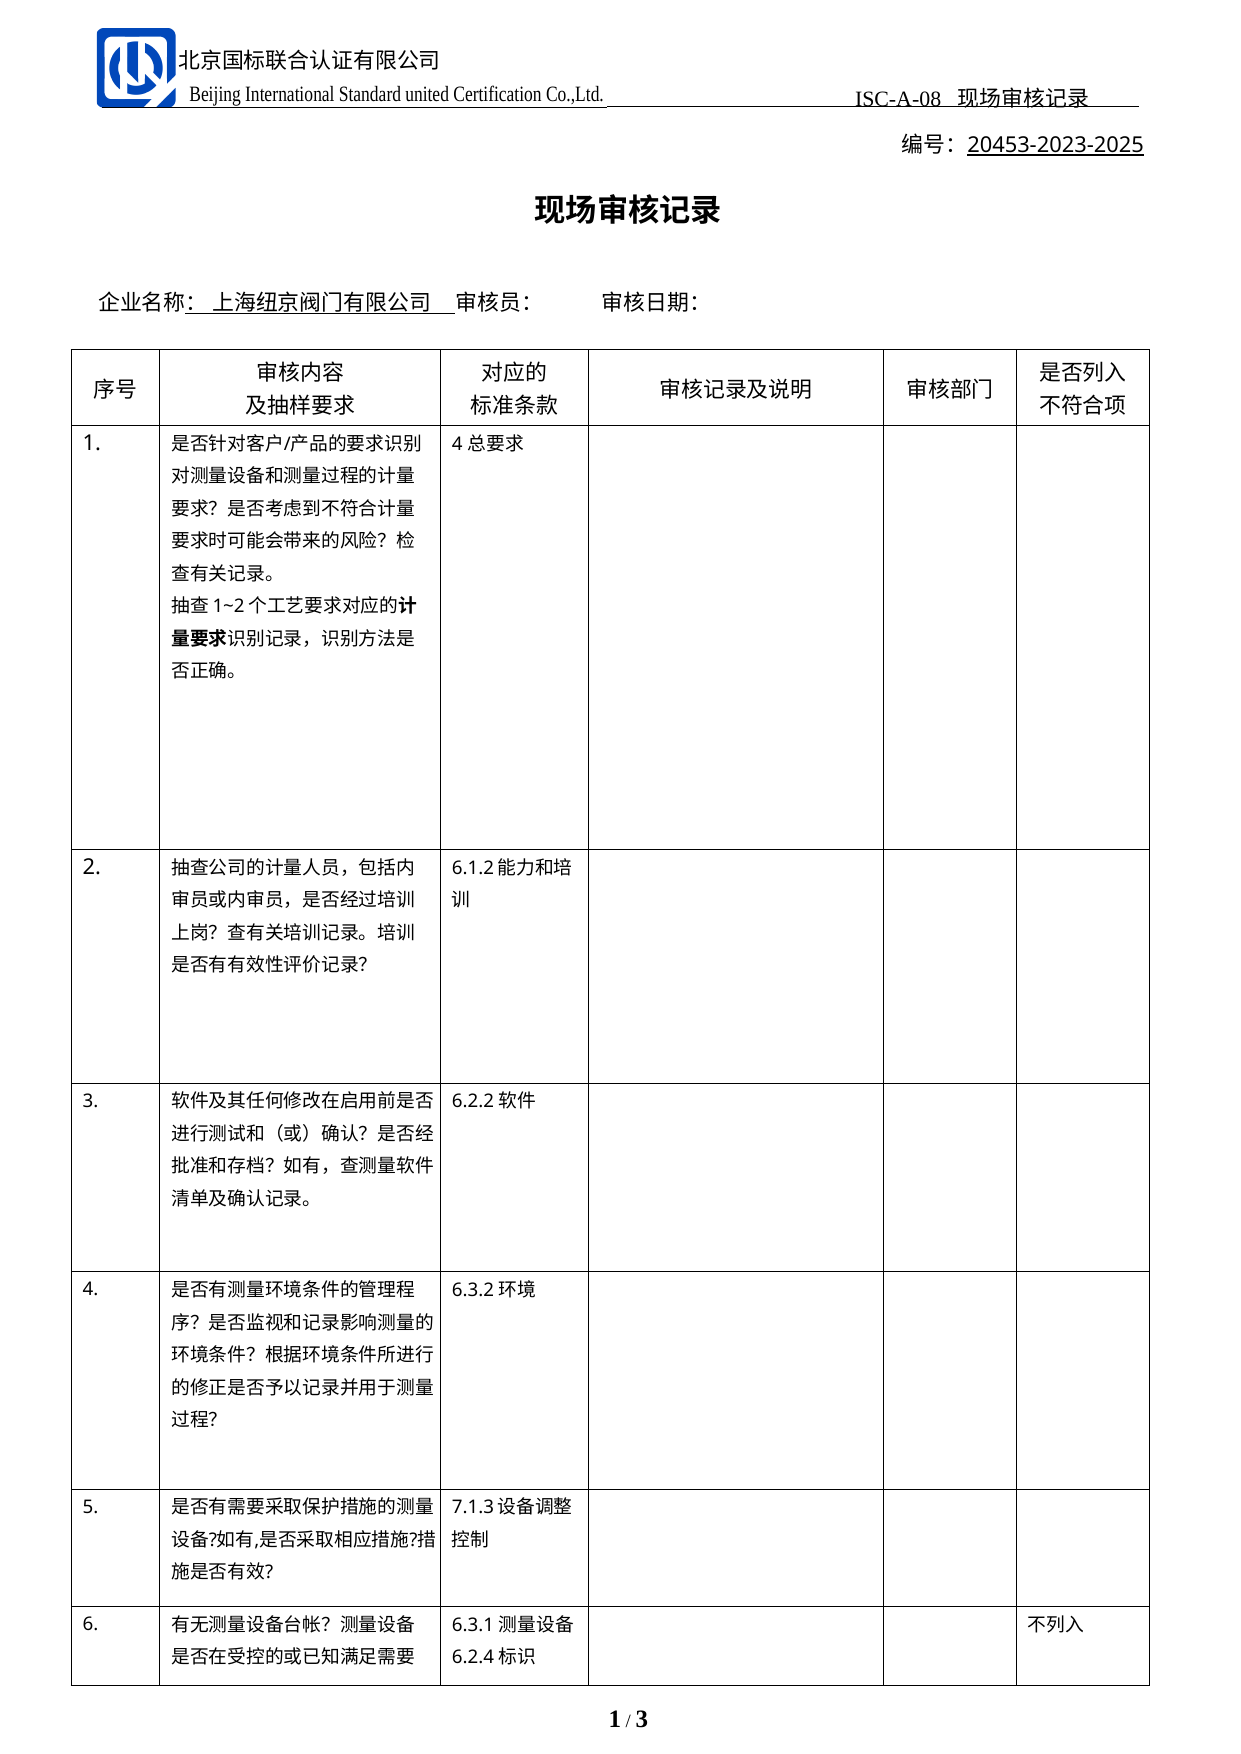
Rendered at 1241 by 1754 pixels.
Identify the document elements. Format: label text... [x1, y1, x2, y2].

table_header 序号 [72, 350, 159, 425]
table_cell [589, 1490, 883, 1606]
table_cell [72, 850, 159, 1082]
table_cell 软件及其任何修改在启用前是否进行测试和（或）确认？是否经批准和存档？如有，查测量软件清单及确认记录。 [160, 1084, 440, 1271]
table_cell [1017, 850, 1149, 1082]
table_cell 4 总要求 [441, 426, 588, 849]
table_cell [589, 1272, 883, 1488]
table_cell [589, 850, 883, 1082]
table_cell 7.1.3设备调整控制 [441, 1490, 588, 1606]
text 编号：20453-2023-2025 [112, 126, 1144, 159]
table_cell [1017, 1084, 1149, 1271]
table_cell 不列入 [1017, 1607, 1149, 1685]
table_cell [72, 1607, 159, 1685]
picture [96, 28, 176, 108]
text 企业名称： 上海纽京阀门有限公司 审核员： 审核日期： [98, 285, 1144, 317]
table_cell [884, 1607, 1016, 1685]
table_cell 6.1.2能力和培训 [441, 850, 588, 1082]
table_header 对应的 标准条款 [441, 350, 588, 425]
table_cell [1017, 426, 1149, 849]
table_header 是否列入 不符合项 [1017, 350, 1149, 425]
table_cell 6.3.2 环境 [441, 1272, 588, 1488]
table_cell [72, 1272, 159, 1488]
table_header 审核记录及说明 [589, 350, 883, 425]
table_cell [884, 1084, 1016, 1271]
table_cell [589, 1084, 883, 1271]
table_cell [441, 1607, 588, 1685]
table_cell [1017, 1272, 1149, 1488]
table_cell [72, 1084, 159, 1271]
table_cell 6.2.2 软件 [441, 1084, 588, 1271]
table_cell 是否针对客户/产品的要求识别对测量设备和测量过程的计量要求？是否考虑到不符合计量要求时可能会带来的风险？检查有关记录。 抽查1~2个工艺要求对应的计量要求识别记录，识别方法是否正确。 [160, 426, 440, 849]
table_header 审核部门 [884, 350, 1016, 425]
table_header 审核内容 及抽样要求 [160, 350, 440, 425]
table_cell [589, 426, 883, 849]
table_cell [884, 1272, 1016, 1488]
table_cell [589, 1607, 883, 1685]
table_cell [72, 426, 159, 849]
table_cell [1017, 1490, 1149, 1606]
table_cell 抽查公司的计量人员，包括内审员或内审员，是否经过培训上岗？查有关培训记录。培训是否有有效性评价记录？ [160, 850, 440, 1082]
table_cell 是否有测量环境条件的管理程序？是否监视和记录影响测量的环境条件？根据环境条件所进行的修正是否予以记录并用于测量过程？ [160, 1272, 440, 1488]
table_cell [884, 1490, 1016, 1606]
table_cell [884, 426, 1016, 849]
table_cell [884, 850, 1016, 1082]
text 现场审核记录 [112, 175, 1144, 240]
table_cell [160, 1607, 440, 1685]
table_cell 是否有需要采取保护措施的测量设备?如有,是否采取相应措施?措施是否有效? [160, 1490, 440, 1606]
table_cell [72, 1490, 159, 1606]
